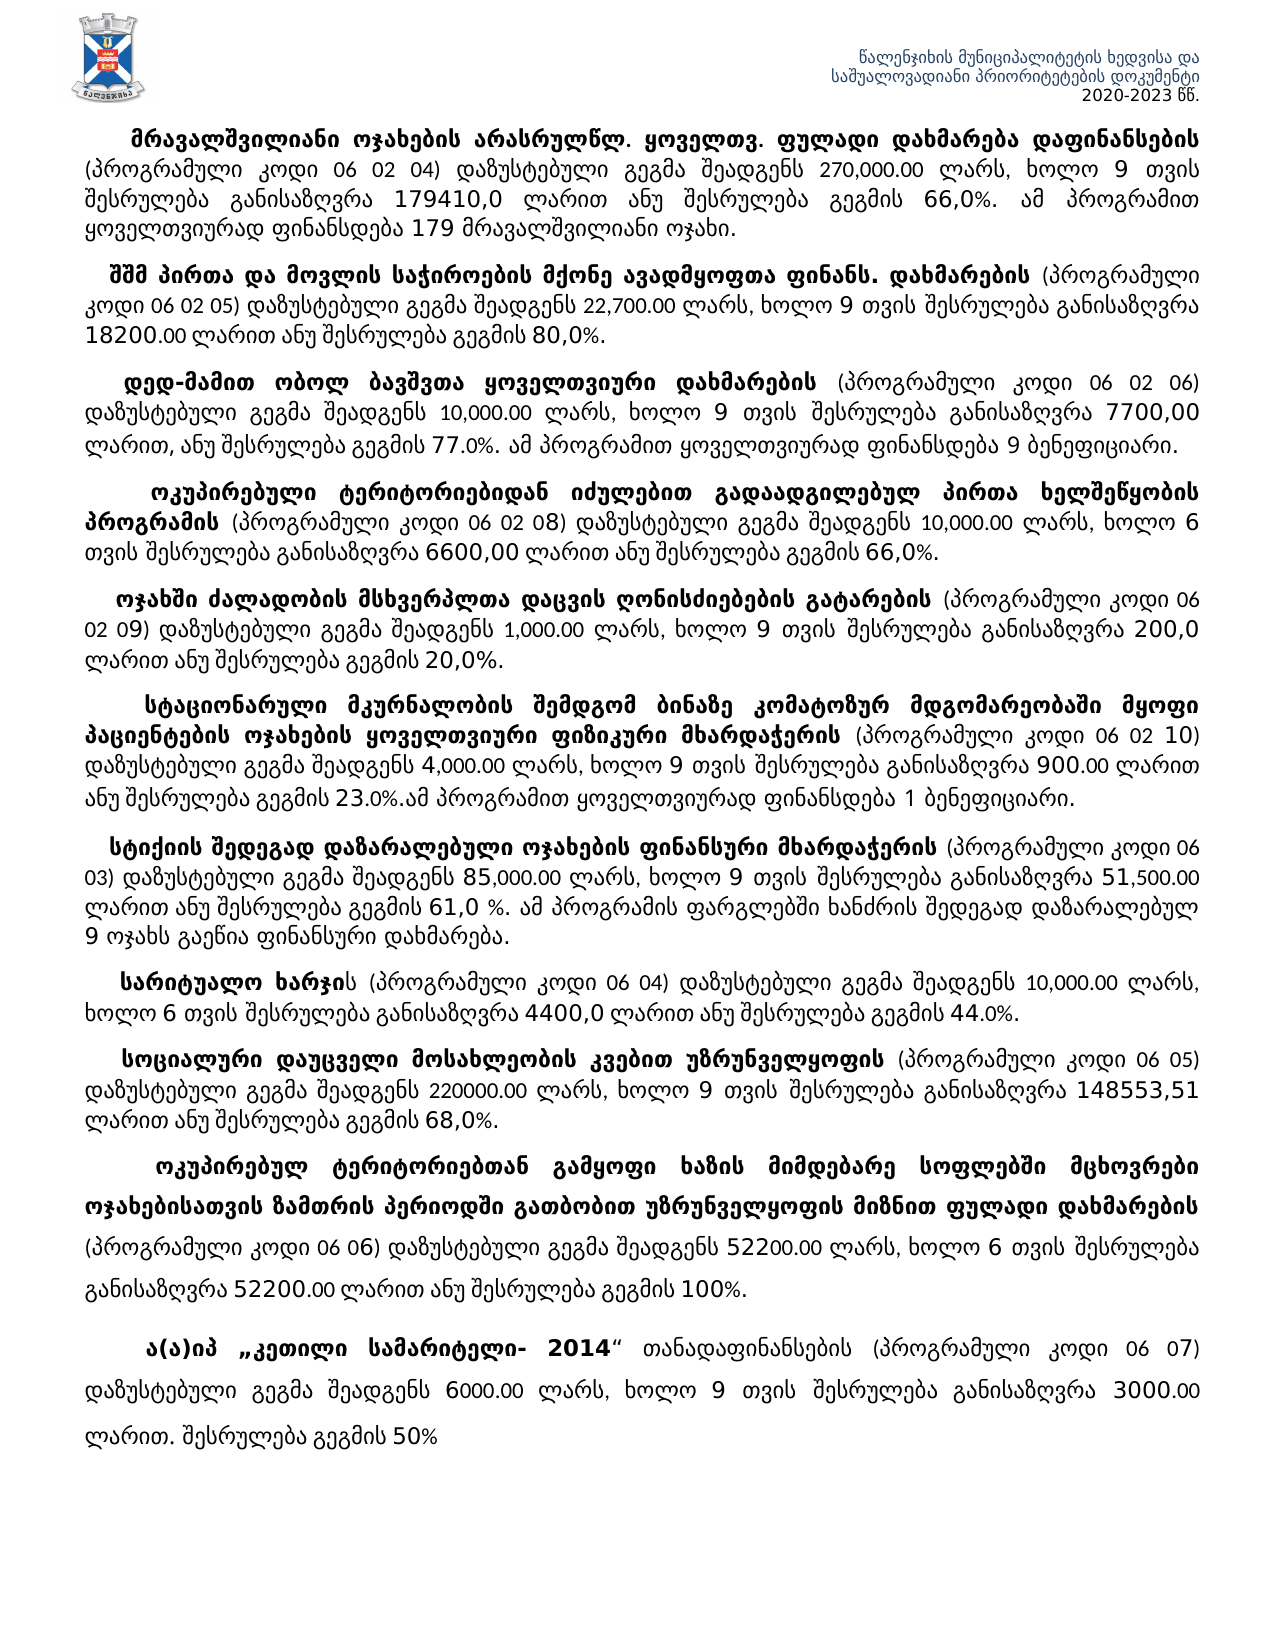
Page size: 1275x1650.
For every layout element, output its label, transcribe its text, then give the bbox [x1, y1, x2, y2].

text სტაციონარული მკურნალობის შემდგომ ბინაზე კომატოზურ მდგომარეობაში მყოფი პაციენტების ოჯახების ყოველთვიური ფიზიკური მხარდაჭერის (პროგრამული კოდი 06 02 10) დაზუსტებული გეგმა შეადგენს 4,000.00 ლარს, ხოლო 9 თვის შესრულება განისაზღვრა 900.00 ლარით ანუ შესრულება გეგმის 23.0%.ამ პროგრამით ყოველთვიურად ფინანსდება 1 ბენეფიციარი. [84, 693, 1200, 813]
text შშმ პირთა და მოვლის საჭიროების მქონე ავადმყოფთა ფინანს. დახმარების (პროგრამული კოდი 06 02 05) დაზუსტებული გეგმა შეადგენს 22,700.00 ლარს, ხოლო 9 თვის შესრულება განისაზღვრა 18200.00 ლარით ანუ შესრულება გეგმის 80,0%. [84, 261, 1200, 349]
text დედ-მამით ობოლ ბავშვთა ყოველთვიური დახმარების (პროგრამული კოდი 06 02 06) დაზუსტებული გეგმა შეადგენს 10,000.00 ლარს, ხოლო 9 თვის შესრულება განისაზღვრა 7700,00 ლარით, ანუ შესრულება გეგმის 77.0%. ამ პროგრამით ყოველთვიურად ფინანსდება 9 ბენეფიციარი. [84, 368, 1200, 460]
text მრავალშვილიანი ოჯახების არასრულწლ. ყოველთვ. ფულადი დახმარება დაფინანსების (პროგრამული კოდი 06 02 04) დაზუსტებული გეგმა შეადგენს 270,000.00 ლარს, ხოლო 9 თვის შესრულება განისაზღვრა 179410,0 ლარით ანუ შესრულება გეგმის 66,0%. ამ პროგრამით ყოველთვიურად ფინანსდება 179 მრავალშვილიანი ოჯახი. [84, 125, 1200, 242]
text ოკუპირებულ ტერიტორიებთან გამყოფი ხაზის მიმდებარე სოფლებში მცხოვრები ოჯახებისათვის ზამთრის პერიოდში გათბობით უზრუნველყოფის მიზნით ფულადი დახმარების (პროგრამული კოდი 06 06) დაზუსტებული გეგმა შეადგენს 52200.00 ლარს, ხოლო 6 თვის შესრულება განისაზღვრა 52200.00 ლარით ანუ შესრულება გეგმის 100%. [84, 1153, 1200, 1303]
text ა(ა)იპ „კეთილი სამარიტელი- 2014“ თანადაფინანსების (პროგრამული კოდი 06 07) დაზუსტებული გეგმა შეადგენს 6000.00 ლარს, ხოლო 9 თვის შესრულება განისაზღვრა 3000.00 ლარით. შესრულება გეგმის 50% [84, 1334, 1200, 1451]
text სარიტუალო ხარჯის (პროგრამული კოდი 06 04) დაზუსტებული გეგმა შეადგენს 10,000.00 ლარს, ხოლო 6 თვის შესრულება განისაზღვრა 4400,0 ლარით ანუ შესრულება გეგმის 44.0%. [84, 968, 1200, 1027]
text ოჯახში ძალადობის მსხვერპლთა დაცვის ღონისძიებების გატარების (პროგრამული კოდი 06 02 09) დაზუსტებული გეგმა შეადგენს 1,000.00 ლარს, ხოლო 9 თვის შესრულება განისაზღვრა 200,0 ლარით ანუ შესრულება გეგმის 20,0%. [84, 585, 1200, 674]
text სტიქიის შედეგად დაზარალებული ოჯახების ფინანსური მხარდაჭერის (პროგრამული კოდი 06 03) დაზუსტებული გეგმა შეადგენს 85,000.00 ლარს, ხოლო 9 თვის შესრულება განისაზღვრა 51,500.00 ლარით ანუ შესრულება გეგმის 61,0 %. ამ პროგრამის ფარგლებში ხანძრის შედეგად დაზარალებულ 9 ოჯახს გაეწია ფინანსური დახმარება. [84, 833, 1200, 950]
picture [57, 11, 158, 103]
text ოკუპირებული ტერიტორიებიდან იძულებით გადაადგილებულ პირთა ხელშეწყობის პროგრამის (პროგრამული კოდი 06 02 08) დაზუსტებული გეგმა შეადგენს 10,000.00 ლარს, ხოლო 6 თვის შესრულება განისაზღვრა 6600,00 ლარით ანუ შესრულება გეგმის 66,0%. [84, 479, 1200, 566]
text სოციალური დაუცველი მოსახლეობის კვებით უზრუნველყოფის (პროგრამული კოდი 06 05) დაზუსტებული გეგმა შეადგენს 220000.00 ლარს, ხოლო 9 თვის შესრულება განისაზღვრა 148553,51 ლარით ანუ შესრულება გეგმის 68,0%. [84, 1046, 1200, 1134]
